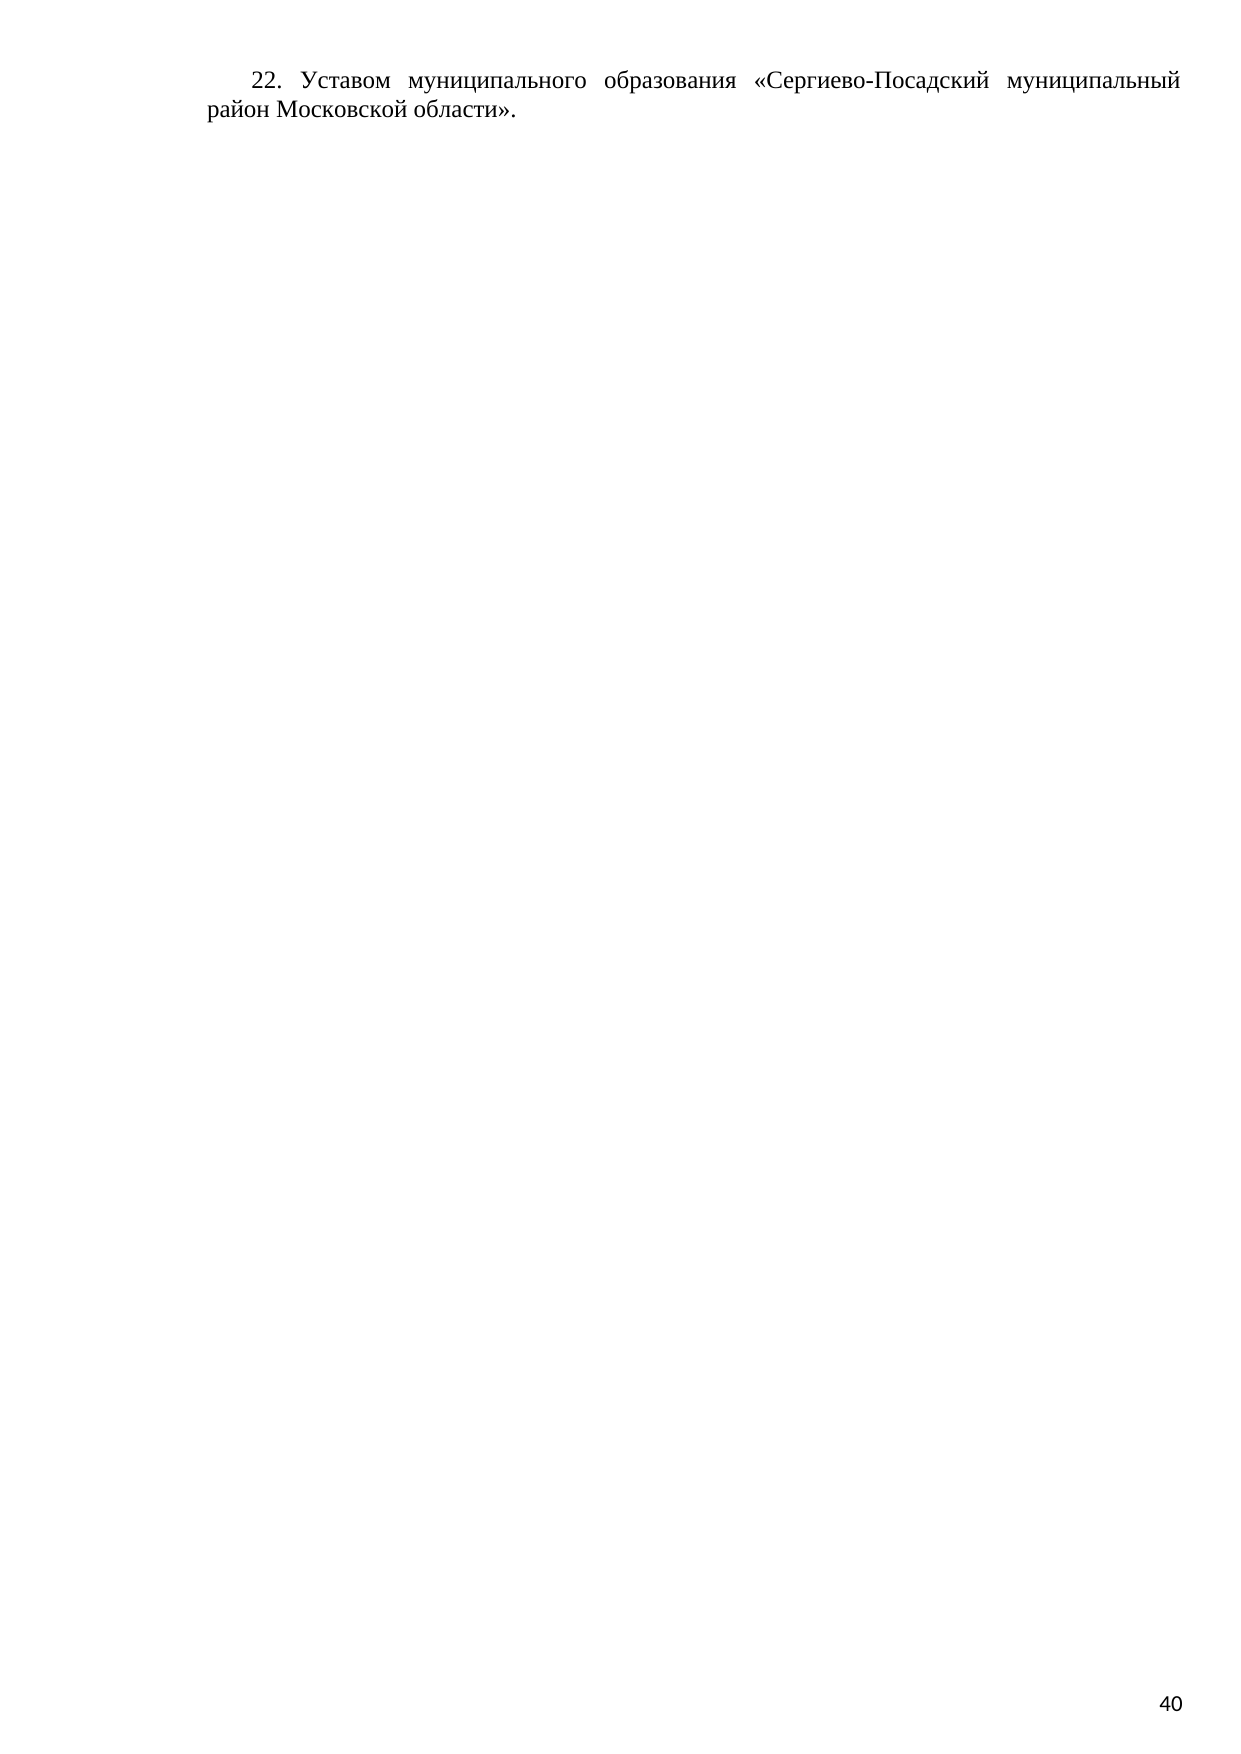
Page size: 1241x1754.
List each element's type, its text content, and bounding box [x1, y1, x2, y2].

title 22. Уставом муниципального образования «Сергиево-Посадский муниципальный район Московской области». [207, 65, 1181, 122]
